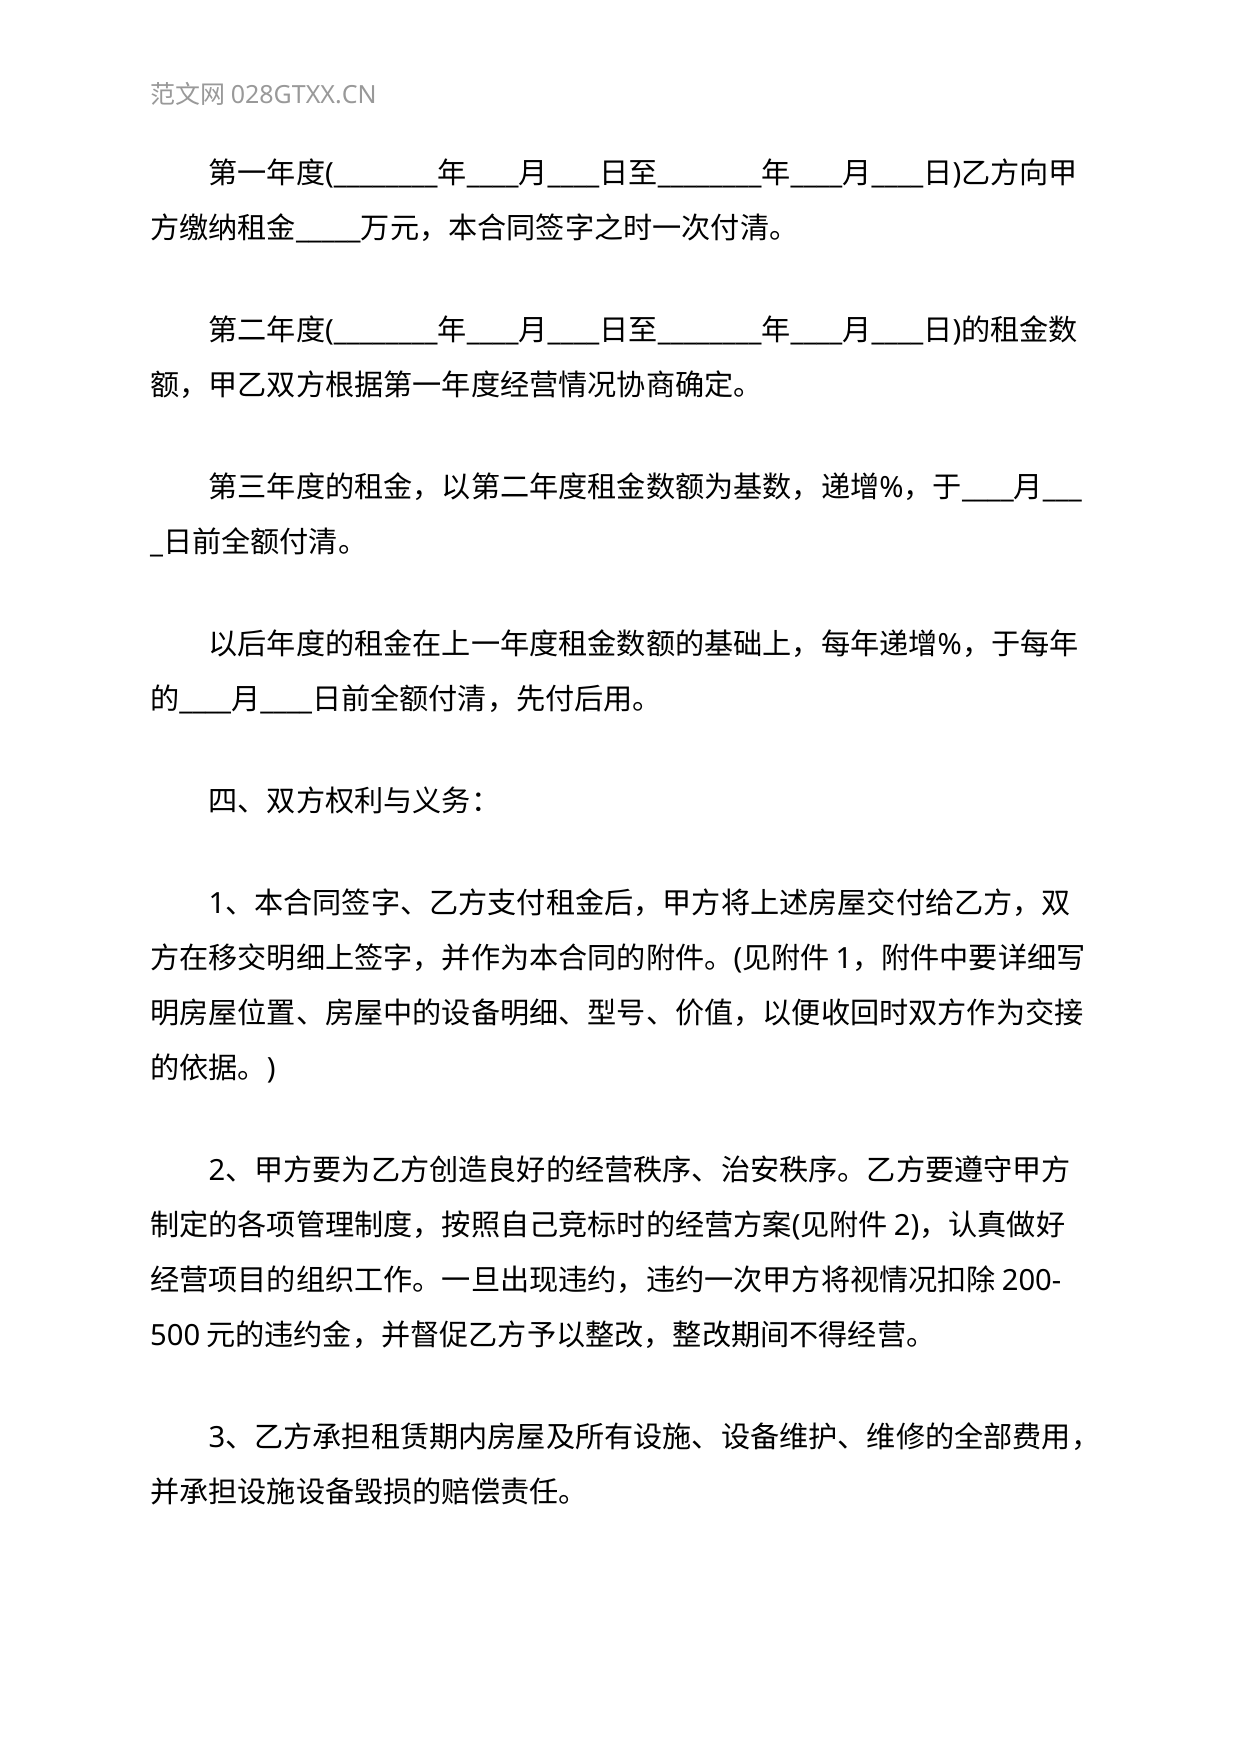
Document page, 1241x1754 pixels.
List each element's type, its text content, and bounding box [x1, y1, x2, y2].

text 2、甲方要为乙方创造良好的经营秩序、治安秩序。乙方要遵守甲方制定的各项管理制度，按照自己竞标时的经营方案(见附件2)，认真做好经营项目的组织工作。一旦出现违约，违约一次甲方将视情况扣除200-500元的违约金，并督促乙方予以整改，整改期间不得经营。 [150, 1146, 1090, 1354]
text 第三年度的租金，以第二年度租金数额为基数，递增%，于____月____日前全额付清。 [150, 464, 1090, 561]
text 1、本合同签字、乙方支付租金后，甲方将上述房屋交付给乙方，双方在移交明细上签字，并作为本合同的附件。(见附件1，附件中要详细写明房屋位置、房屋中的设备明细、型号、价值，以便收回时双方作为交接的依据。) [150, 879, 1090, 1087]
text 第二年度(________年____月____日至________年____月____日)的租金数额，甲乙双方根据第一年度经营情况协商确定。 [150, 307, 1090, 404]
text 第一年度(________年____月____日至________年____月____日)乙方向甲方缴纳租金_____万元，本合同签字之时一次付清。 [150, 150, 1090, 247]
text 四、双方权利与义务： [150, 778, 1090, 820]
text 以后年度的租金在上一年度租金数额的基础上，每年递增%，于每年的____月____日前全额付清，先付后用。 [150, 621, 1090, 718]
text 3、乙方承担租赁期内房屋及所有设施、设备维护、维修的全部费用，并承担设施设备毁损的赔偿责任。 [150, 1413, 1090, 1511]
